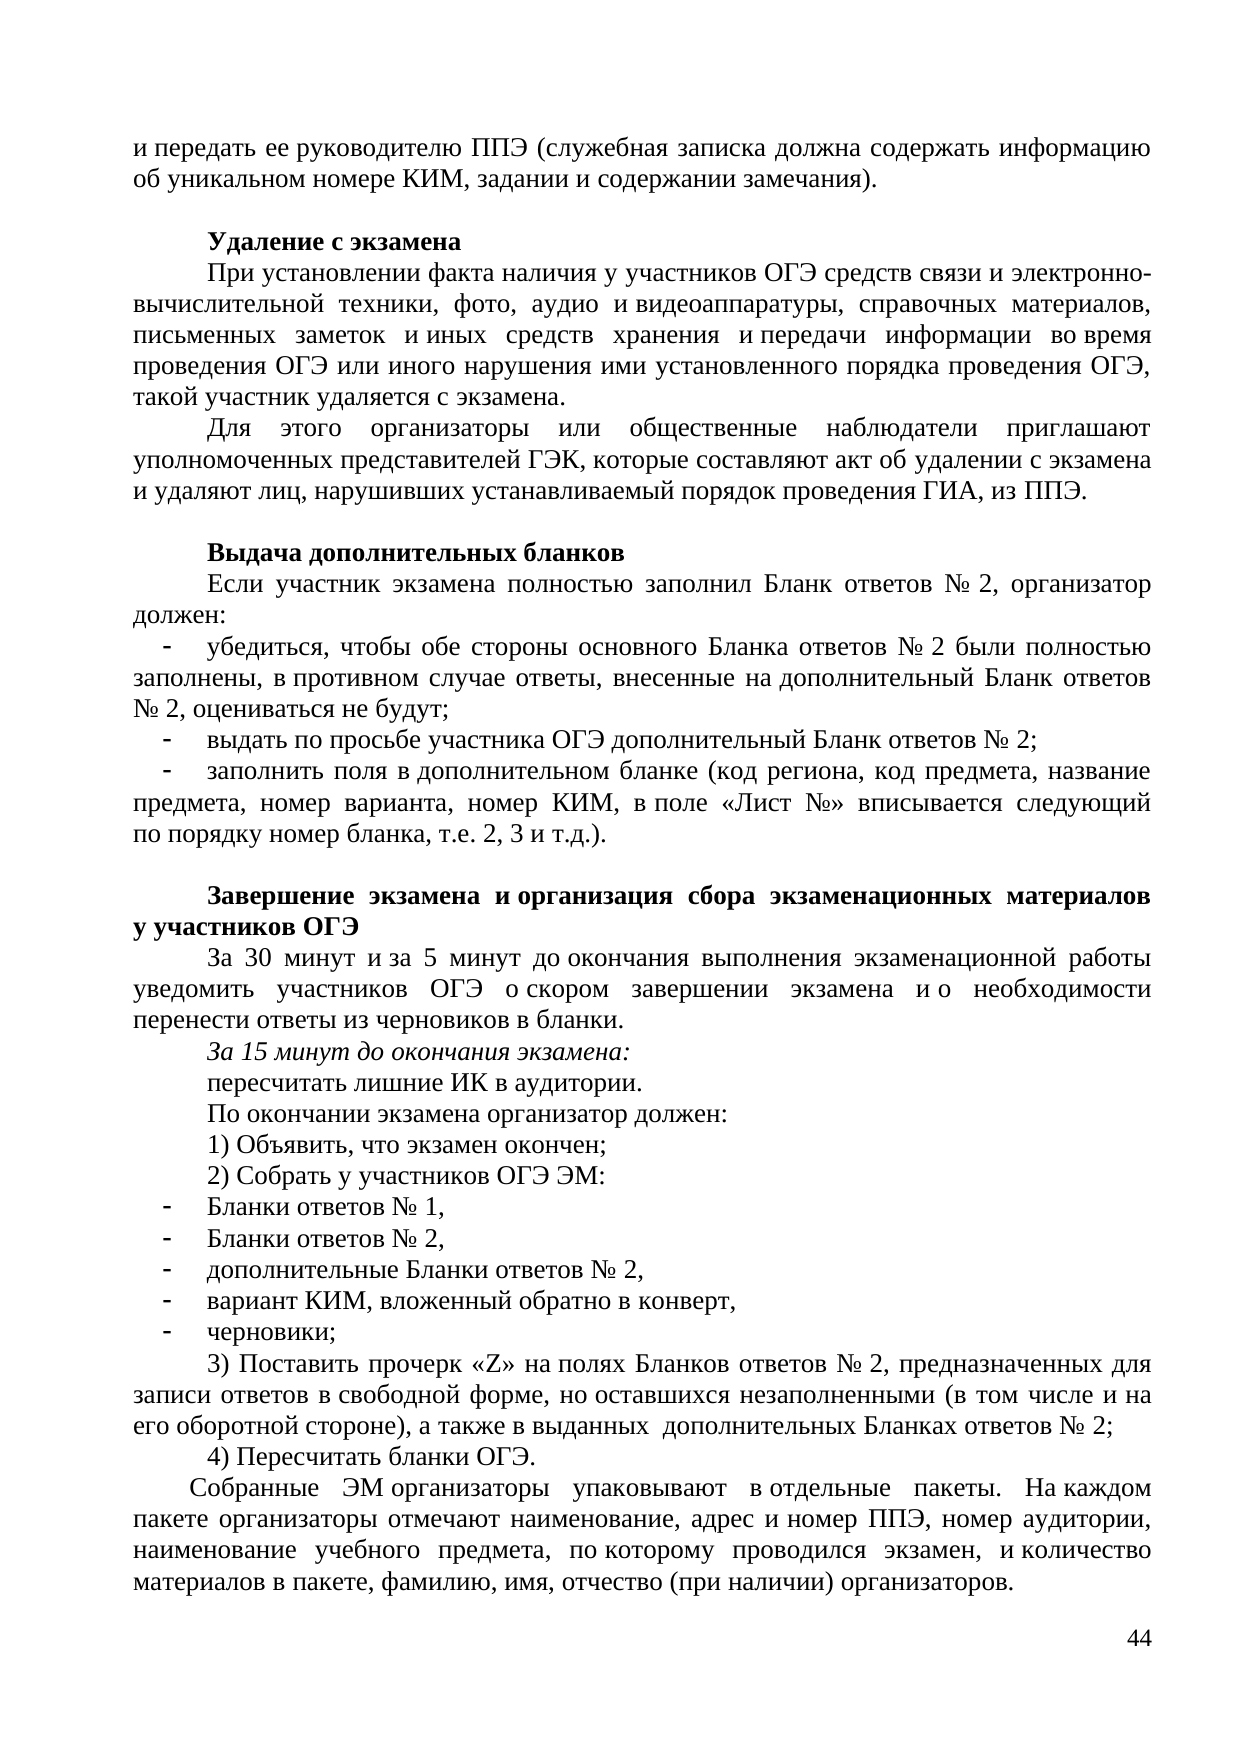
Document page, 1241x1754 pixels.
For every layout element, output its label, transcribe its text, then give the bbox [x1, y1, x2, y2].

text За 30 минут и за 5 минут до окончания выполнения экзаменационной работы уведомить участников ОГЭ о скором завершении экзамена и о необходимости перенести ответы из черновиков в бланки. [133, 941, 1152, 1035]
list вариант КИМ, вложенный обратно в конверт, [133, 1284, 1152, 1316]
list Бланки ответов № 2, [133, 1222, 1152, 1253]
text пересчитать лишние ИК в аудитории. [207, 1066, 1152, 1097]
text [133, 131, 1152, 193]
list дополнительные Бланки ответов № 2, [133, 1253, 1152, 1284]
text Удаление с экзамена [133, 225, 1152, 256]
list Бланки ответов № 1, [133, 1191, 1152, 1222]
text По окончании экзамена организатор должен: [133, 1097, 1152, 1128]
text Выдача дополнительных бланков [133, 536, 1152, 567]
text 2) Собрать у участников ОГЭ ЭМ: [133, 1159, 1152, 1191]
text Для этого организаторы или общественные наблюдатели приглашают уполномоченных представителей ГЭК, которые составляют акт об удалении с экзамена и удаляют лиц, нарушивших устанавливаемый порядок проведения ГИА, из ППЭ. [133, 412, 1152, 505]
text 1) Объявить, что экзамен окончен; [133, 1128, 1152, 1159]
list заполнить поля в дополнительном бланке (код региона, код предмета, название предмета, номер варианта, номер КИМ, в поле «Лист №» вписывается следующий по порядку номер бланка, т.е. 2, 3 и т.д.). [133, 754, 1152, 848]
text За 15 минут до окончания экзамена: [133, 1035, 1152, 1066]
text Завершение экзамена и организация сбора экзаменационных материалов у участников ОГЭ [133, 879, 1152, 941]
text 4) Пересчитать бланки ОГЭ. [133, 1440, 1152, 1471]
list выдать по просьбе участника ОГЭ дополнительный Бланк ответов № 2; [133, 723, 1152, 754]
text 3) Поставить прочерк «Z» на полях Бланков ответов № 2, предназначенных для записи ответов в свободной форме, но оставшихся незаполненными (в том числе и на его оборотной стороне), а также в выданных дополнительных Бланках ответов № 2; [133, 1347, 1152, 1440]
list убедиться, чтобы обе стороны основного Бланка ответов № 2 были полностью заполнены, в противном случае ответы, внесенные на дополнительный Бланк ответов № 2, оцениваться не будут; [133, 629, 1152, 723]
list черновики; [133, 1316, 1152, 1347]
text Собранные ЭМ организаторы упаковывают в отдельные пакеты. На каждом пакете организаторы отмечают наименование, адрес и номер ППЭ, номер аудитории, наименование учебного предмета, по которому проводился экзамен, и количество материалов в пакете, фамилию, имя, отчество (при наличии) организаторов. [133, 1471, 1152, 1596]
text Если участник экзамена полностью заполнил Бланк ответов № 2, организатор должен: [133, 567, 1152, 629]
text При установлении факта наличия у участников ОГЭ средств связи и электронно-вычислительной техники, фото, аудио и видеоаппаратуры, справочных материалов, письменных заметок и иных средств хранения и передачи информации во время проведения ОГЭ или иного нарушения ими установленного порядка проведения ОГЭ, такой участник удаляется с экзамена. [133, 256, 1152, 412]
